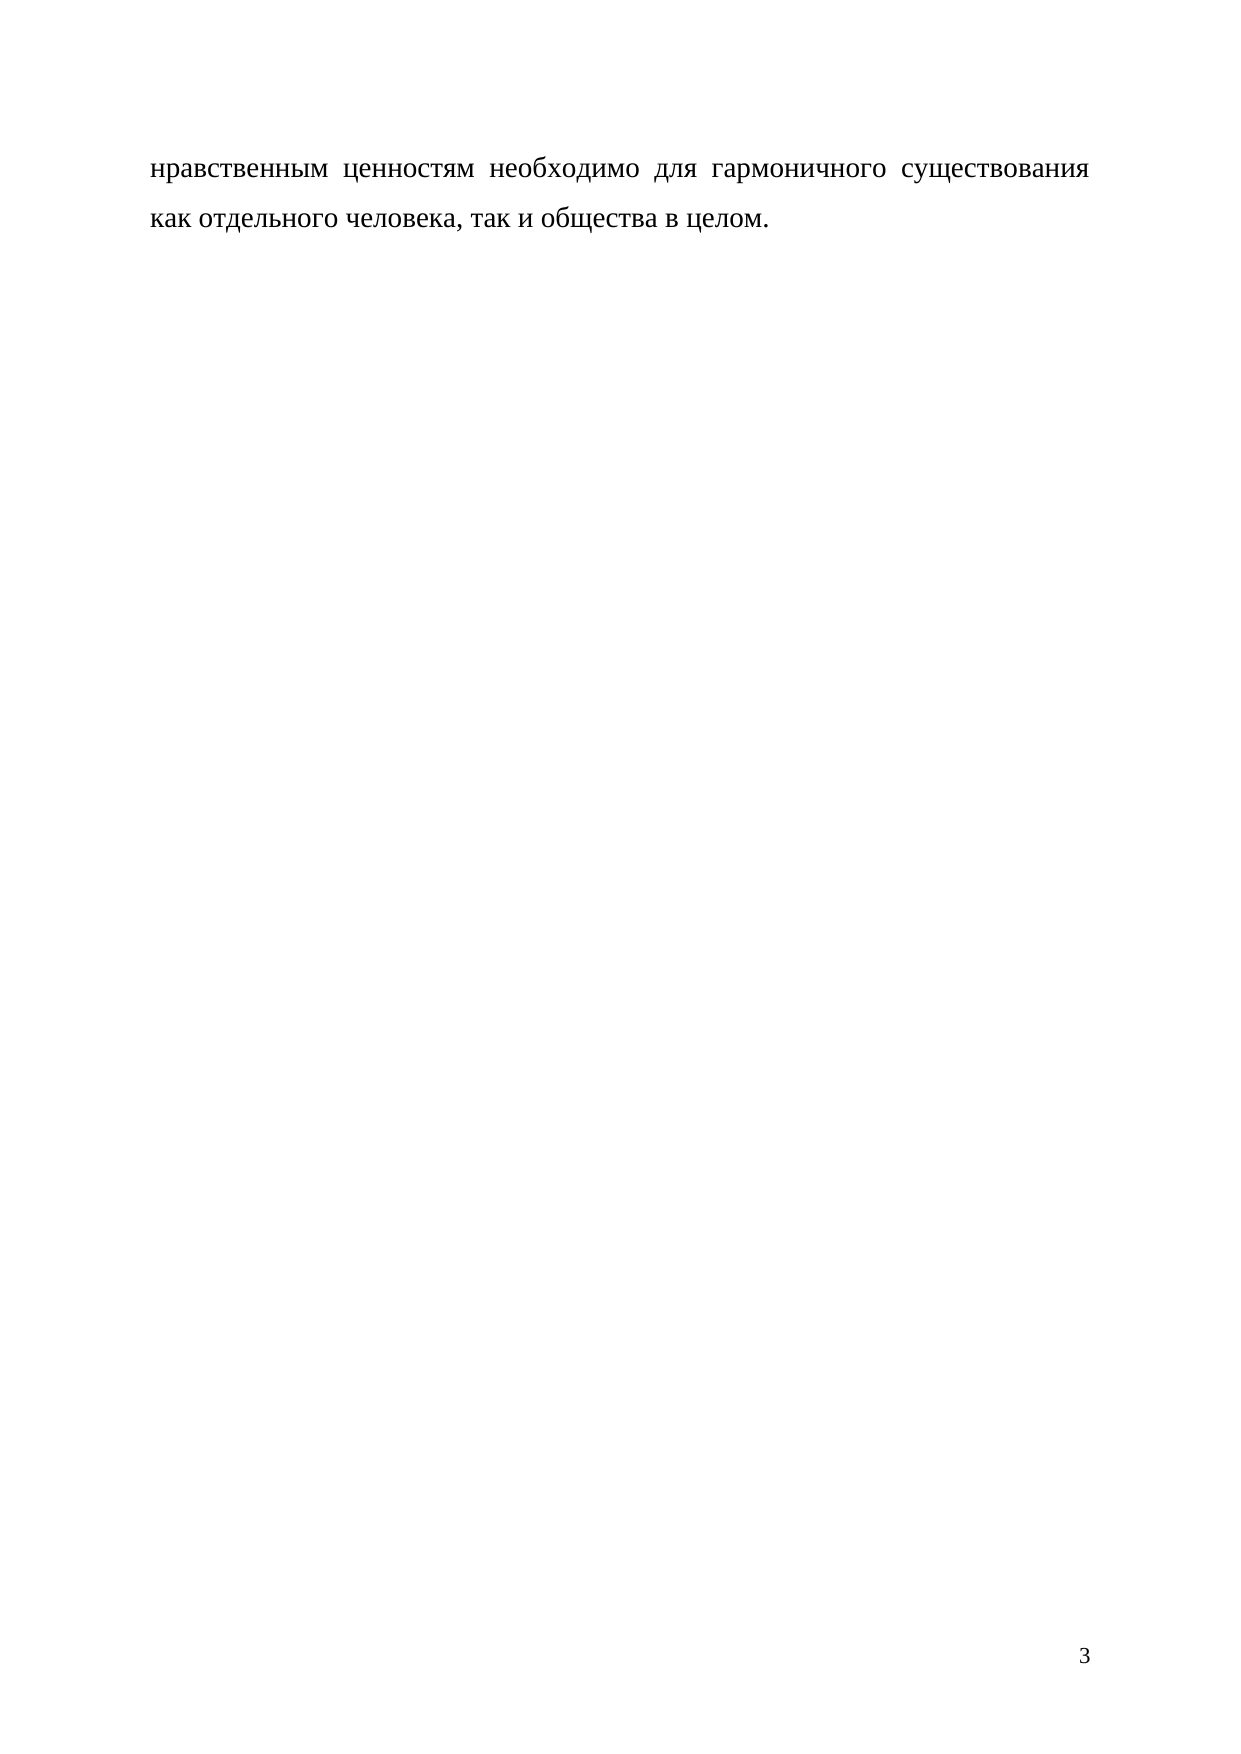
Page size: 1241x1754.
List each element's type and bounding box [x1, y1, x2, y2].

text [150, 150, 1090, 234]
